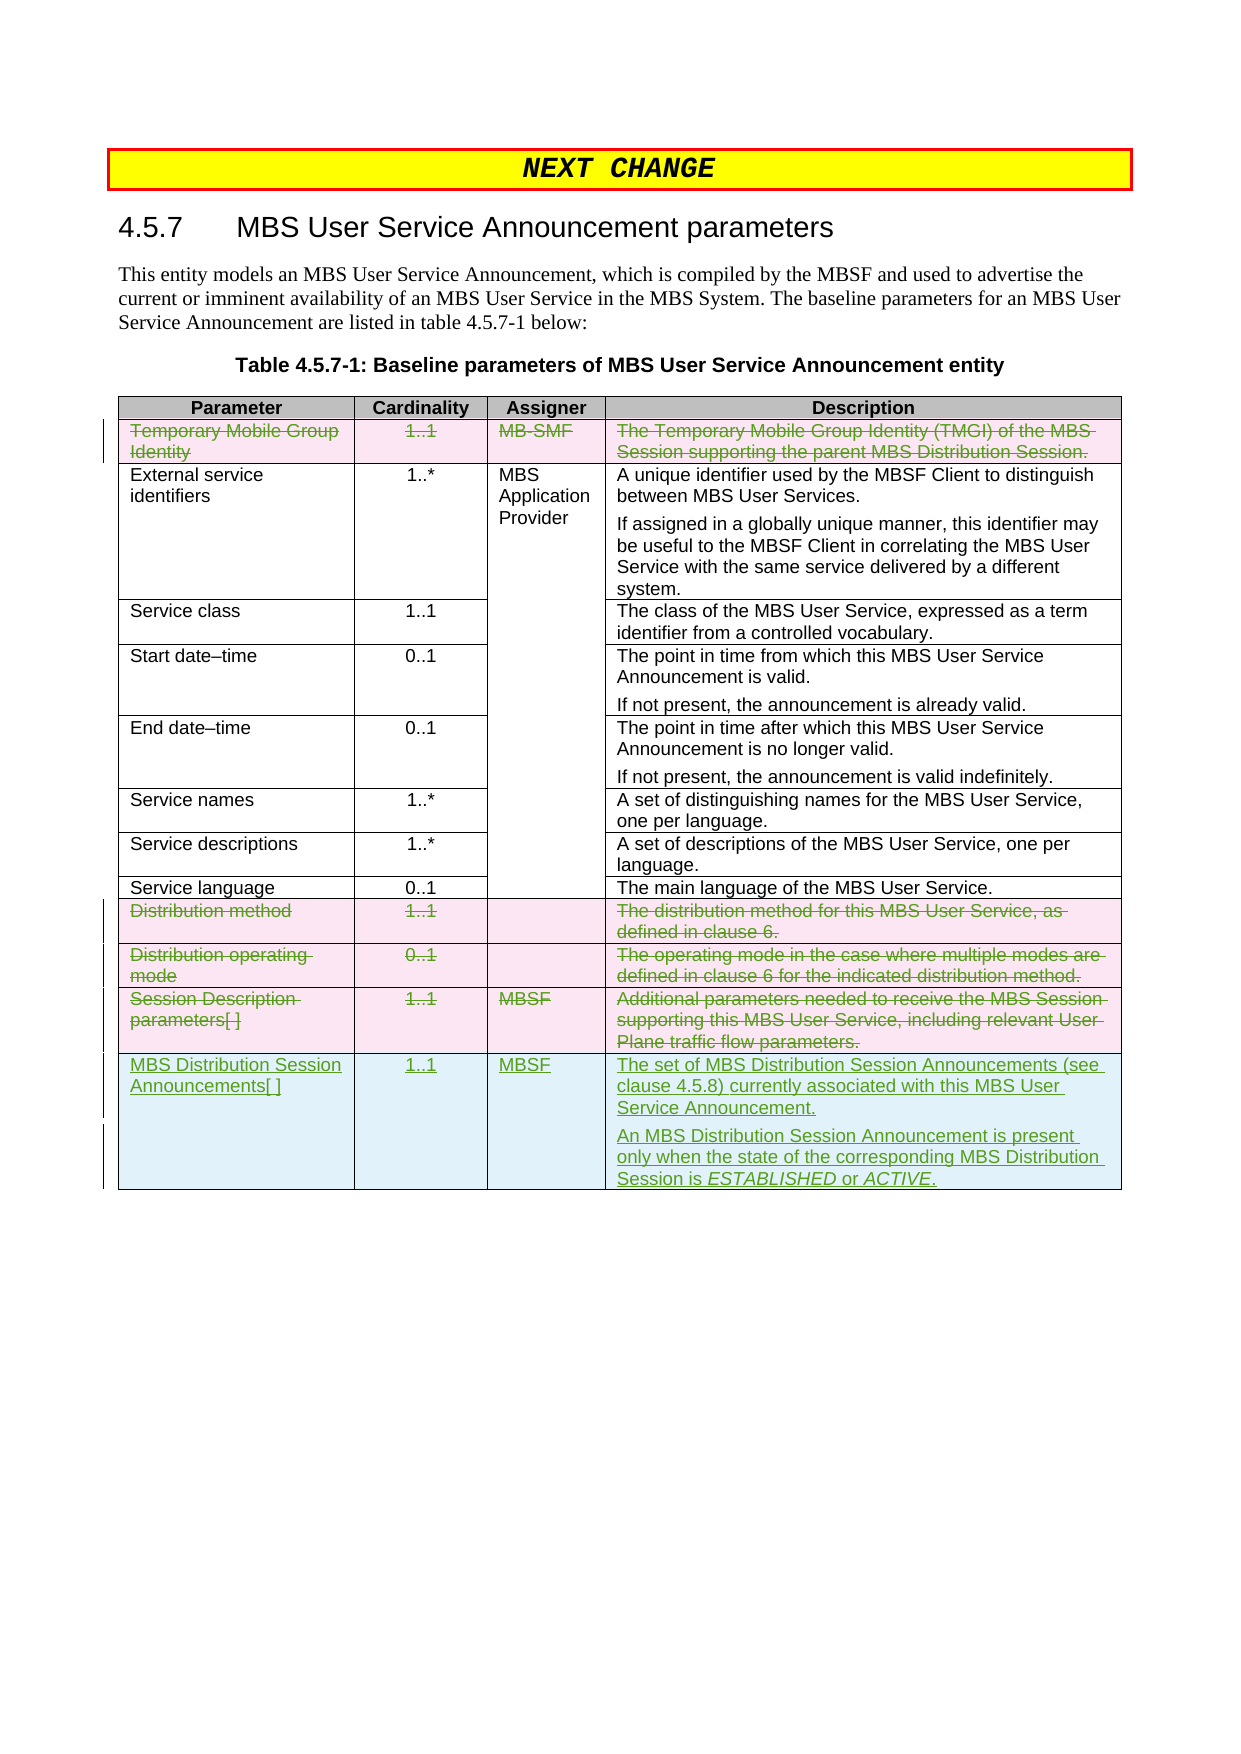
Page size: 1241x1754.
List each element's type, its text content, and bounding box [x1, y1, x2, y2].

table_cell A set of descriptions of the MBS User Service, one per language. [606, 833, 1121, 876]
table_cell External service identifiers [119, 464, 354, 599]
table_header Assigner [488, 397, 605, 418]
table_header Parameter [119, 397, 354, 418]
text Table 4.5.7-1: Baseline parameters of MBS User Service Announcement entity [118, 353, 1122, 377]
table_cell 1..* [355, 833, 487, 876]
table_cell The point in time after which this MBS User Service Announcement is no longer valid. If not present, the announcement is valid indefinitely. [606, 716, 1121, 787]
text This entity models an MBS User Service Announcement, which is compiled by the MBSF and used to advertise the current or imminent availability of an MBS User Service in the MBS System. The baseline parameters for an MBS User Service Announcement are listed in table 4.5.7-1 below: [118, 262, 1122, 334]
table_cell The class of the MBS User Service, expressed as a term identifier from a controlled vocabulary. [606, 600, 1121, 643]
table_cell Service descriptions [119, 833, 354, 876]
table_cell Start date–time [119, 645, 354, 715]
table_cell A unique identifier used by the MBSF Client to distinguish between MBS User Services. If assigned in a globally unique manner, this identifier may be useful to the MBSF Client in correlating the MBS User Service with the same service delivered by a different system. [606, 464, 1121, 599]
table_cell End date–time [119, 716, 354, 787]
table_cell Service names [119, 789, 354, 832]
table_cell The point in time from which this MBS User Service Announcement is valid. If not present, the announcement is already valid. [606, 645, 1121, 715]
table_cell 0..1 [355, 716, 487, 787]
table_cell Service language [119, 877, 354, 898]
table_cell 1..* [355, 464, 487, 599]
table_header Cardinality [355, 397, 487, 418]
table_cell 0..1 [355, 877, 487, 898]
text NEXT CHANGE [110, 151, 1130, 188]
table_header Description [606, 397, 1121, 418]
table_cell 1..1 [355, 600, 487, 643]
table_cell Service class [119, 600, 354, 643]
subtitle 4.5.7 MBS User Service Announcement parameters [118, 210, 1122, 243]
table_cell 0..1 [355, 645, 487, 715]
table_cell MBS Application Provider [488, 464, 605, 898]
table_cell The main language of the MBS User Service. [606, 877, 1121, 898]
table_cell 1..* [355, 789, 487, 832]
table_cell A set of distinguishing names for the MBS User Service, one per language. [606, 789, 1121, 832]
